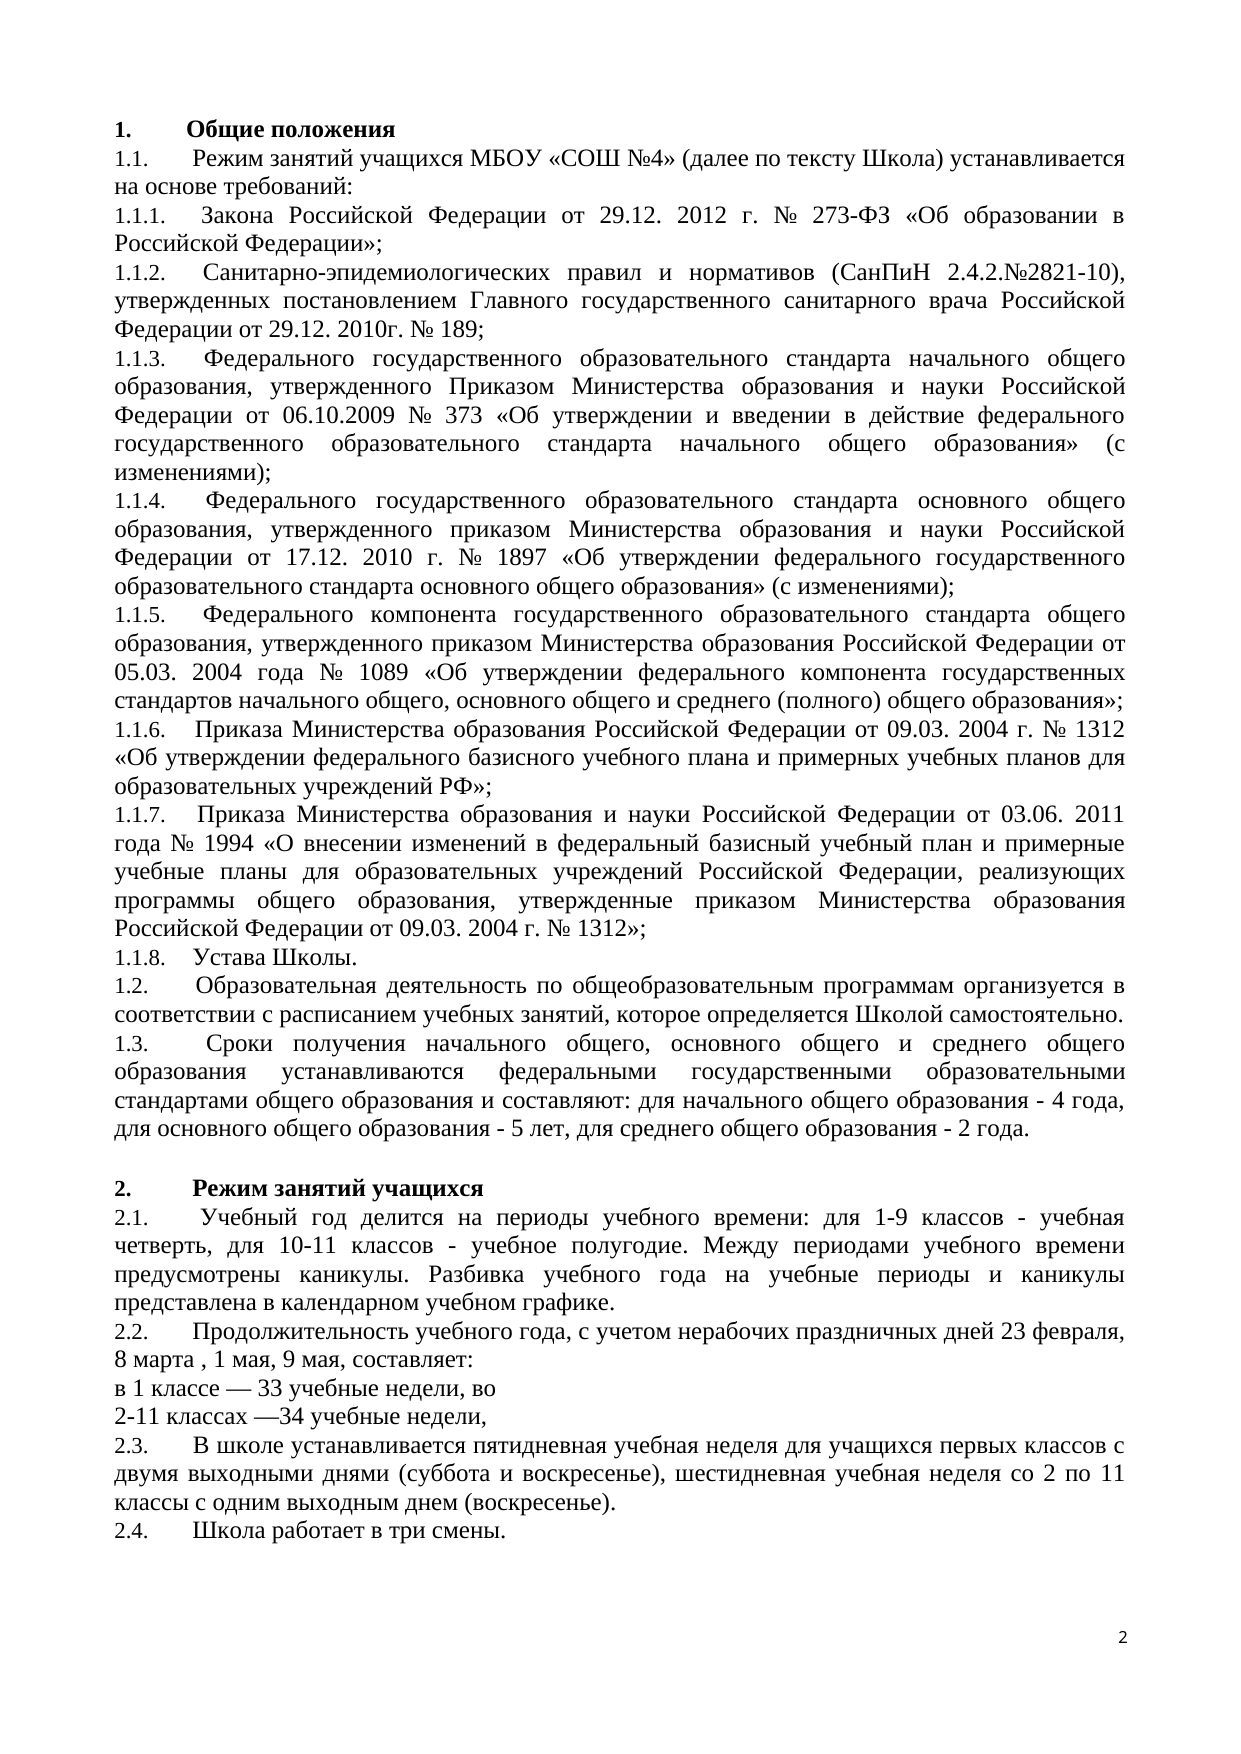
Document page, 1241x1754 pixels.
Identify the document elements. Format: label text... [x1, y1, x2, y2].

list Федерального государственного образовательного стандарта основного общего образования, утвержденного приказом Министерства образования и науки Российской Федерации от 17.12. 2010 г. № 1897 «Об утверждении федерального государственного образовательного стандарта основного общего образования» (с изменениями); [114, 486, 1126, 600]
list Школа работает в три смены. [114, 1516, 1128, 1545]
list Режим занятий учащихся МБОУ «СОШ №4» (далее по тексту Школа) устанавливается на основе требований: [114, 143, 1126, 201]
list Санитарно-эпидемиологических правил и нормативов (СанПиН 2.4.2.№2821-10), утвержденных постановлением Главного государственного санитарного врача Российской Федерации от 29.12. 2010г. № 189; [114, 258, 1126, 343]
list Продолжительность учебного года, с учетом нерабочих праздничных дней 23 февраля, 8 марта , 1 мая, 9 мая, составляет: [114, 1316, 1126, 1373]
list Общие положения [114, 115, 1128, 143]
list Режим занятий учащихся [114, 1174, 1128, 1202]
list Сроки получения начального общего, основного общего и среднего общего образования устанавливаются федеральными государственными образовательными стандартами общего образования и составляют: для начального общего образования - 4 года, для основного общего образования - 5 лет, для среднего общего образования - 2 года. [114, 1028, 1126, 1142]
list Устава Школы. [114, 943, 1128, 971]
list Закона Российской Федерации от 29.12. 2012 г. № 273-ФЗ «Об образовании в Российской Федерации»; [114, 201, 1126, 258]
text в 1 классе — 33 учебные недели, во 2-11 классах —34 учебные недели, [114, 1373, 512, 1431]
list Приказа Министерства образования Российской Федерации от 09.03. 2004 г. № 1312 «Об утверждении федерального базисного учебного плана и примерных учебных планов для образовательных учреждений РФ»; [114, 714, 1126, 800]
list Федерального государственного образовательного стандарта начального общего образования, утвержденного Приказом Министерства образования и науки Российской Федерации от 06.10.2009 № 373 «Об утверждении и введении в действие федерального государственного образовательного стандарта начального общего образования» (с изменениями); [114, 343, 1126, 486]
list Образовательная деятельность по общеобразовательным программам организуется в соответствии с расписанием учебных занятий, которое определяется Школой самостоятельно. [114, 971, 1126, 1028]
list В школе устанавливается пятидневная учебная неделя для учащихся первых классов с двумя выходными днями (суббота и воскресенье), шестидневная учебная неделя со 2 по 11 классы с одним выходным днем (воскресенье). [114, 1431, 1126, 1516]
list Федерального компонента государственного образовательного стандарта общего образования, утвержденного приказом Министерства образования Российской Федерации от 05.03. 2004 года № 1089 «Об утверждении федерального компонента государственных стандартов начального общего, основного общего и среднего (полного) общего образования»; [114, 600, 1126, 714]
list Приказа Министерства образования и науки Российской Федерации от 03.06. 2011 года № 1994 «О внесении изменений в федеральный базисный учебный план и примерные учебные планы для образовательных учреждений Российской Федерации, реализующих программы общего образования, утвержденные приказом Министерства образования Российской Федерации от 09.03. 2004 г. № 1312»; [114, 800, 1126, 943]
list Учебный год делится на периоды учебного времени: для 1-9 классов - учебная четверть, для 10-11 классов - учебное полугодие. Между периодами учебного времени предусмотрены каникулы. Разбивка учебного года на учебные периоды и каникулы представлена в календарном учебном графике. [114, 1202, 1126, 1316]
